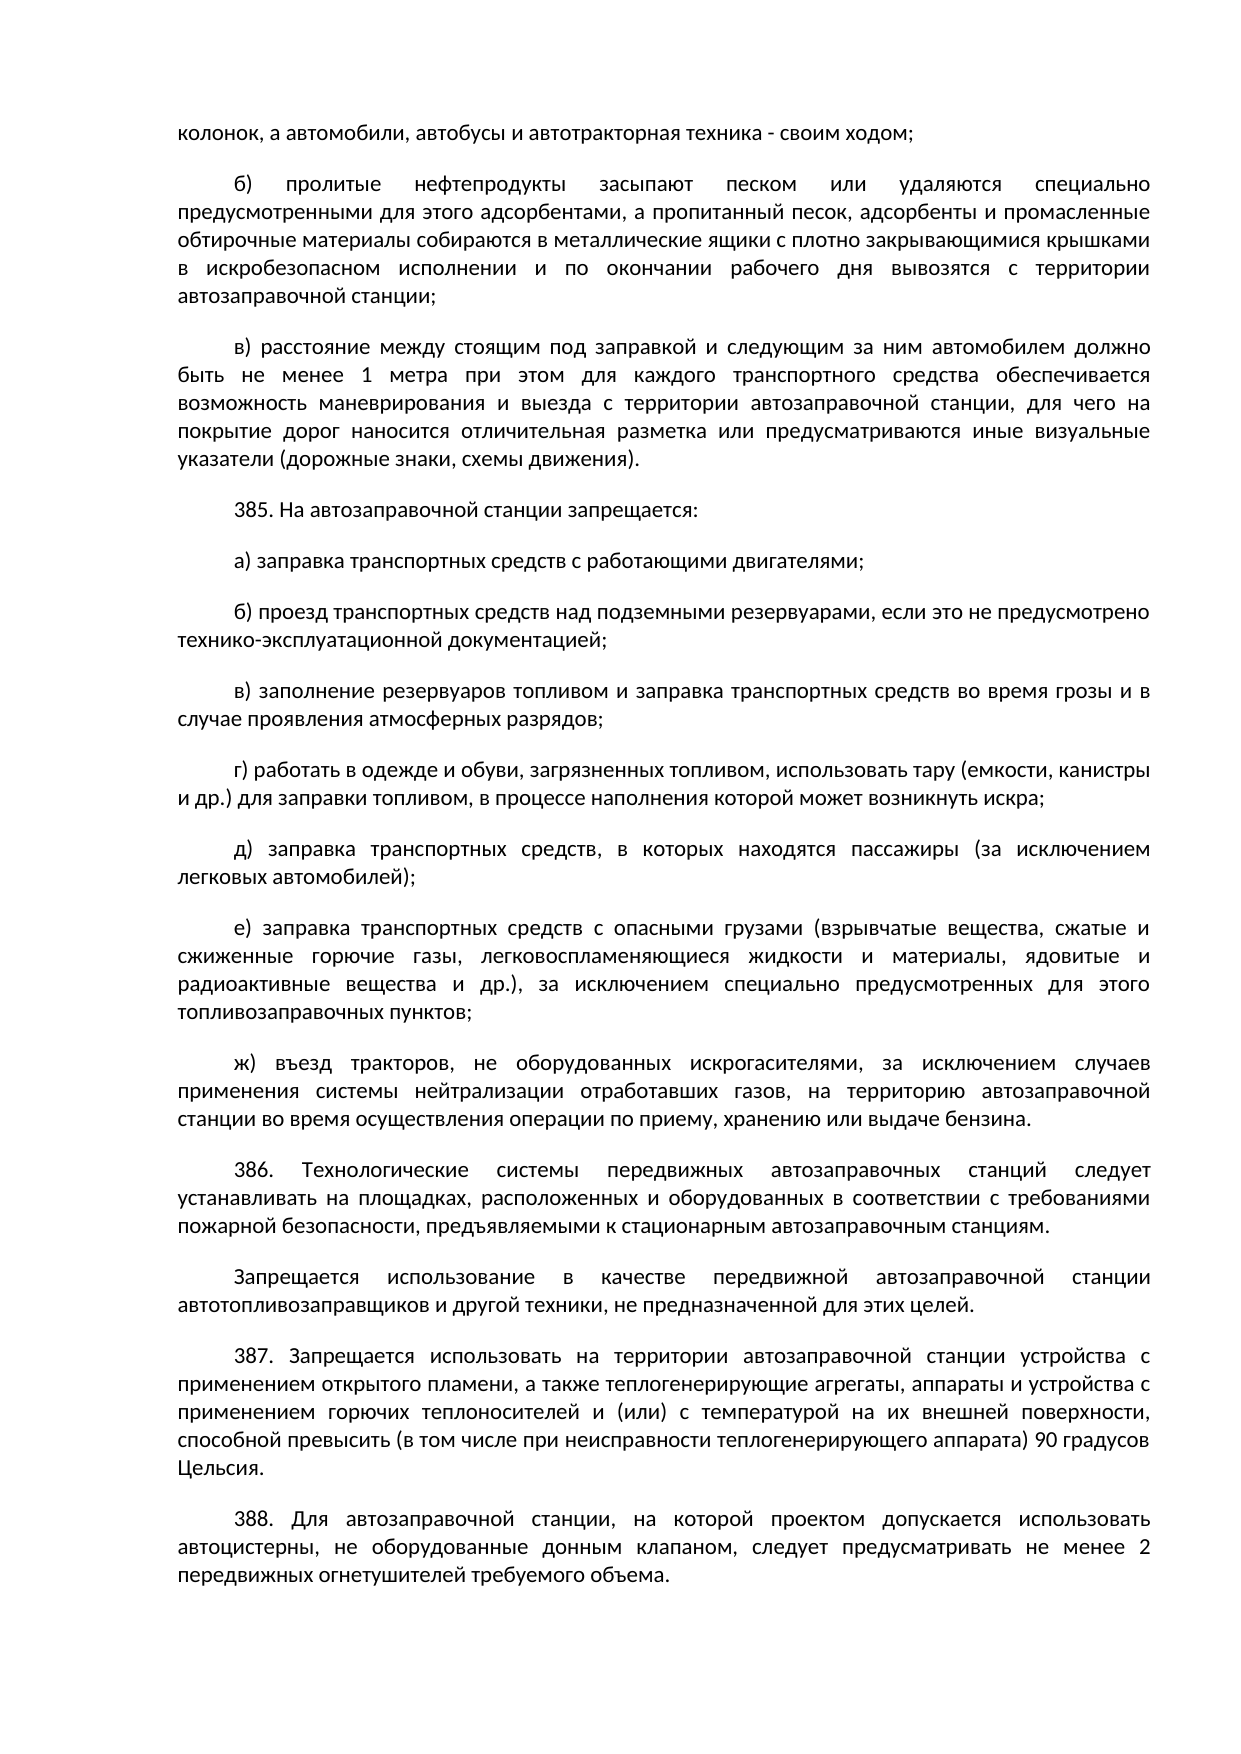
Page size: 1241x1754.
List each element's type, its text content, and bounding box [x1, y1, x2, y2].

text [177, 118, 1152, 146]
text б) проезд транспортных средств над подземными резервуарами, если это не предусмотрено технико-эксплуатационной документацией; [177, 597, 1152, 653]
text Запрещается использование в качестве передвижной автозаправочной станции автотопливозаправщиков и другой техники, не предназначенной для этих целей. [177, 1262, 1152, 1318]
text 387. Запрещается использовать на территории автозаправочной станции устройства с применением открытого пламени, а также теплогенерирующие агрегаты, аппараты и устройства с применением горючих теплоносителей и (или) с температурой на их внешней поверхности, способной превысить (в том числе при неисправности теплогенерирующего аппарата) 90 градусов Цельсия. [177, 1341, 1152, 1481]
text ж) въезд тракторов, не оборудованных искрогасителями, за исключением случаев применения системы нейтрализации отработавших газов, на территорию автозаправочной станции во время осуществления операции по приему, хранению или выдаче бензина. [177, 1048, 1152, 1132]
text е) заправка транспортных средств с опасными грузами (взрывчатые вещества, сжатые и сжиженные горючие газы, легковоспламеняющиеся жидкости и материалы, ядовитые и радиоактивные вещества и др.), за исключением специально предусмотренных для этого топливозаправочных пунктов; [177, 913, 1152, 1025]
text 388. Для автозаправочной станции, на которой проектом допускается использовать автоцистерны, не оборудованные донным клапаном, следует предусматривать не менее 2 передвижных огнетушителей требуемого объема. [177, 1504, 1152, 1588]
text б) пролитые нефтепродукты засыпают песком или удаляются специально предусмотренными для этого адсорбентами, а пропитанный песок, адсорбенты и промасленные обтирочные материалы собираются в металлические ящики с плотно закрывающимися крышками в искробезопасном исполнении и по окончании рабочего дня вывозятся с территории автозаправочной станции; [177, 169, 1152, 309]
text в) заполнение резервуаров топливом и заправка транспортных средств во время грозы и в случае проявления атмосферных разрядов; [177, 676, 1152, 732]
text а) заправка транспортных средств с работающими двигателями; [177, 546, 1152, 574]
text 386. Технологические системы передвижных автозаправочных станций следует устанавливать на площадках, расположенных и оборудованных в соответствии с требованиями пожарной безопасности, предъявляемыми к стационарным автозаправочным станциям. [177, 1155, 1152, 1239]
text в) расстояние между стоящим под заправкой и следующим за ним автомобилем должно быть не менее 1 метра при этом для каждого транспортного средства обеспечивается возможность маневрирования и выезда с территории автозаправочной станции, для чего на покрытие дорог наносится отличительная разметка или предусматриваются иные визуальные указатели (дорожные знаки, схемы движения). [177, 332, 1152, 472]
text г) работать в одежде и обуви, загрязненных топливом, использовать тару (емкости, канистры и др.) для заправки топливом, в процессе наполнения которой может возникнуть искра; [177, 755, 1152, 811]
text 385. На автозаправочной станции запрещается: [177, 495, 1152, 523]
text д) заправка транспортных средств, в которых находятся пассажиры (за исключением легковых автомобилей); [177, 834, 1152, 890]
